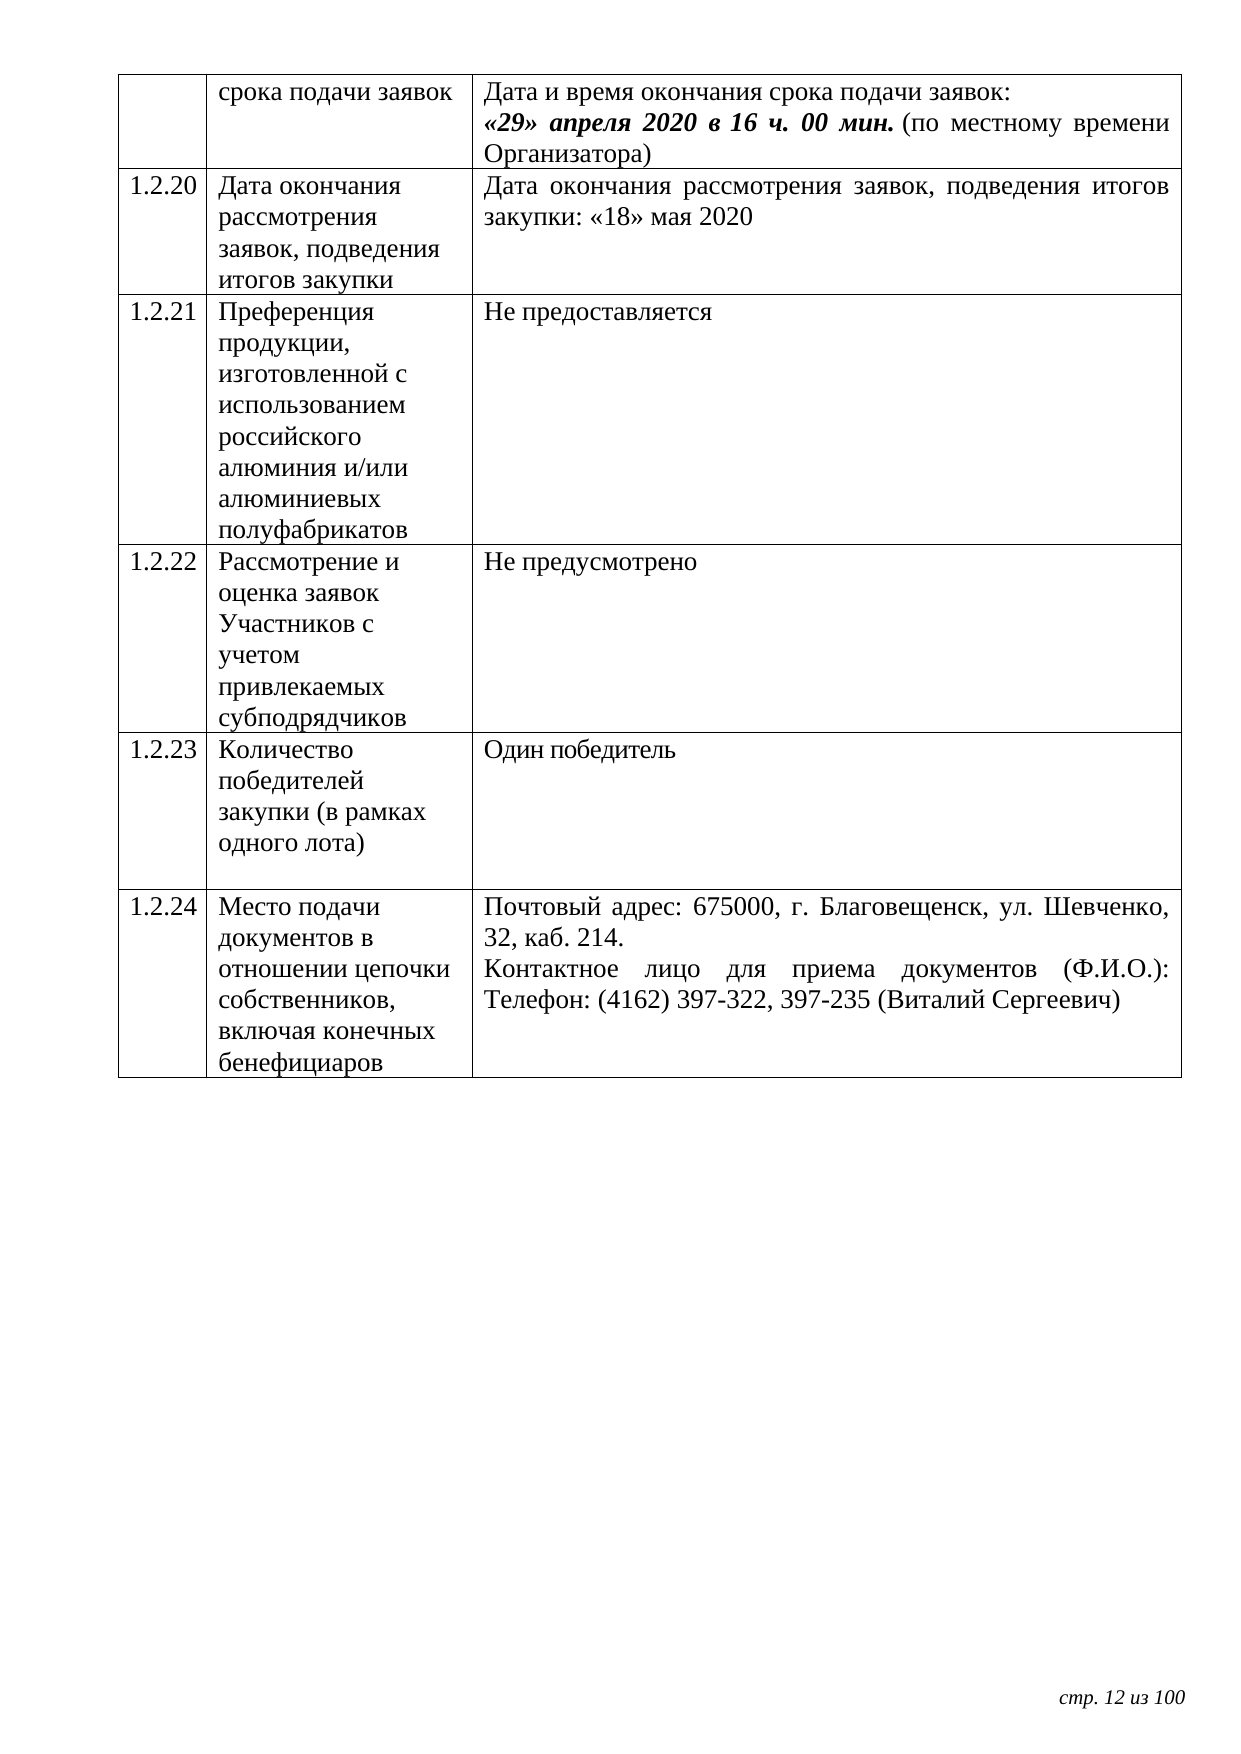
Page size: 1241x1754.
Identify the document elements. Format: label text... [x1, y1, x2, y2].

table_cell Рассмотрение и оценка заявок Участников с учетом привлекаемых субподрядчиков [207, 545, 472, 732]
table_cell Дата окончания рассмотрения заявок, подведения итогов закупки: «18» мая 2020 [473, 169, 1181, 294]
table_cell Не предусмотрено [473, 545, 1181, 732]
table_cell Место подачи документов в отношении цепочки собственников, включая конечных бенефициаров [207, 890, 472, 1077]
table_cell [119, 890, 206, 1077]
table_cell Количество победителей закупки (в рамках одного лота) [207, 733, 472, 889]
table_cell [119, 75, 206, 168]
table_cell [119, 169, 206, 294]
table_cell Один победитель [473, 733, 1181, 889]
table_cell [119, 295, 206, 544]
table_cell [119, 545, 206, 732]
table_cell [119, 733, 206, 889]
table_cell Дата окончания рассмотрения заявок, подведения итогов закупки [207, 169, 472, 294]
table_cell Преференция продукции, изготовленной с использованием российского алюминия и/или алюминиевых полуфабрикатов [207, 295, 472, 544]
table_cell Почтовый адрес: 675000, г. Благовещенск, ул. Шевченко, 32, каб. 214. Контактное лицо для приема документов (Ф.И.О.): Телефон: (4162) 397-322, 397-235 (Виталий Сергеевич) [473, 890, 1181, 1077]
table_cell Не предоставляется [473, 295, 1181, 544]
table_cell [207, 75, 472, 168]
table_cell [473, 75, 1181, 168]
